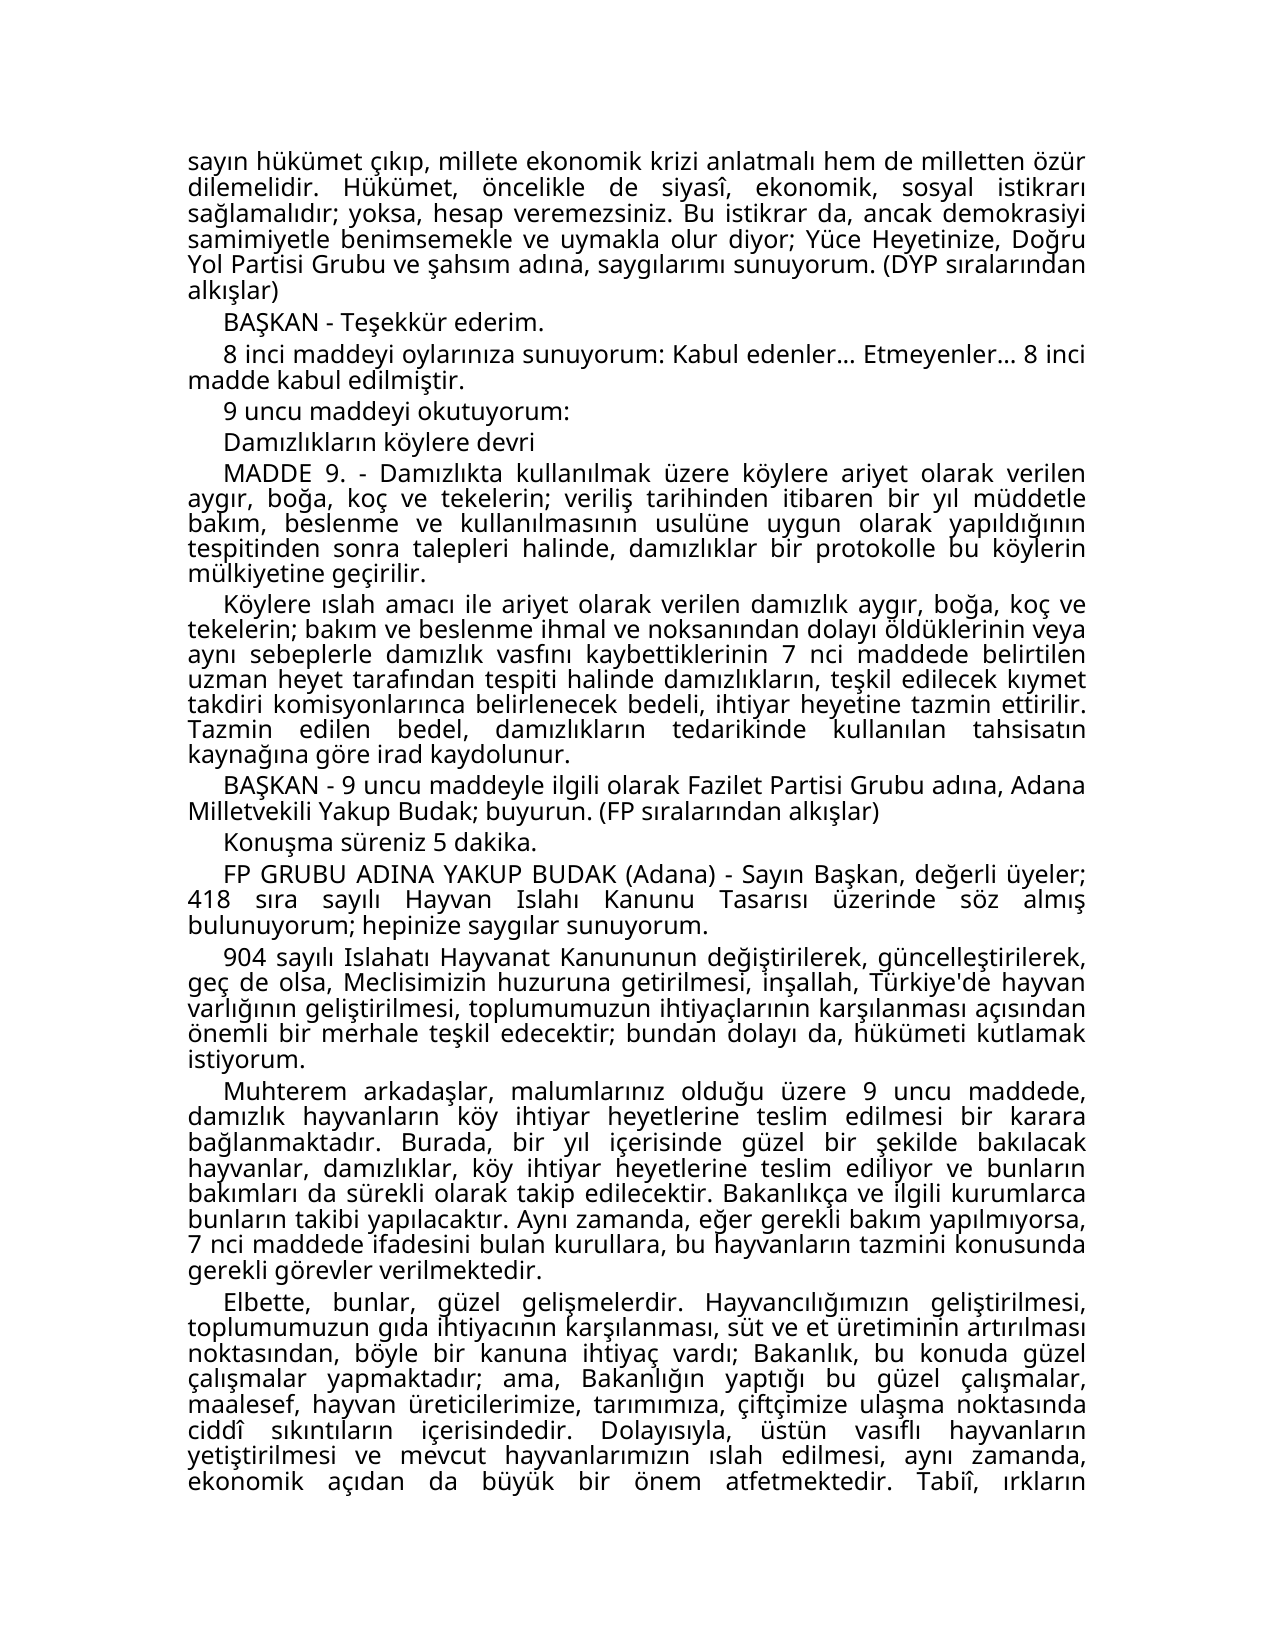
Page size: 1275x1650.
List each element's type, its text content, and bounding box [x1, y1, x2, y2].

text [187, 150, 1087, 305]
text BAŞKAN - Teşekkür ederim. [187, 311, 1087, 337]
text Köylere ıslah amacı ile ariyet olarak verilen damızlık aygır, boğa, koç ve tekelerin; bakım ve beslenme ihmal ve noksanından dolayı öldüklerinin veya aynı sebeplerle damızlık vasfını kaybettiklerinin 7 nci maddede belirtilen uzman heyet tarafından tespiti halinde damızlıkların, teşkil edilecek kıymet takdiri komisyonlarınca belirlenecek bedeli, ihtiyar heyetine tazmin ettirilir. Tazmin edilen bedel, damızlıkların tedarikinde kullanılan tahsisatın kaynağına göre irad kaydolunur. [187, 593, 1087, 768]
text MADDE 9. - Damızlıkta kullanılmak üzere köylere ariyet olarak verilen aygır, boğa, koç ve tekelerin; veriliş tarihinden itibaren bir yıl müddetle bakım, beslenme ve kullanılmasının usulüne uygun olarak yapıldığının tespitinden sonra talepleri halinde, damızlıklar bir protokolle bu köylerin mülkiyetine geçirilir. [187, 462, 1087, 587]
text 8 inci maddeyi oylarınıza sunuyorum: Kabul edenler... Etmeyenler... 8 inci madde kabul edilmiştir. [187, 343, 1087, 394]
text Muhterem arkadaşlar, malumlarınız olduğu üzere 9 uncu maddede, damızlık hayvanların köy ihtiyar heyetlerine teslim edilmesi bir karara bağlanmaktadır. Burada, bir yıl içerisinde güzel bir şekilde bakılacak hayvanlar, damızlıklar, köy ihtiyar heyetlerine teslim ediliyor ve bunların bakımları da sürekli olarak takip edilecektir. Bakanlıkça ve ilgili kurumlarca bunların takibi yapılacaktır. Aynı zamanda, eğer gerekli bakım yapılmıyorsa, 7 nci maddede ifadesini bulan kurullara, bu hayvanların tazmini konusunda gerekli görevler verilmektedir. [187, 1080, 1087, 1285]
text BAŞKAN - 9 uncu maddeyle ilgili olarak Fazilet Partisi Grubu adına, Adana Milletvekili Yakup Budak; buyurun. (FP sıralarından alkışlar) [187, 774, 1087, 825]
text 904 sayılı Islahatı Hayvanat Kanununun değiştirilerek, güncelleştirilerek, geç de olsa, Meclisimizin huzuruna getirilmesi, inşallah, Türkiye'de hayvan varlığının geliştirilmesi, toplumumuzun ihtiyaçlarının karşılanması açısından önemli bir merhale teşkil edecektir; bundan dolayı da, hükümeti kutlamak istiyorum. [187, 946, 1087, 1074]
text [187, 1291, 1087, 1496]
text Damızlıkların köylere devri [187, 431, 1087, 456]
text Konuşma süreniz 5 dakika. [187, 831, 1087, 857]
text FP GRUBU ADINA YAKUP BUDAK (Adana) - Sayın Başkan, değerli üyeler; 418 sıra sayılı Hayvan Islahı Kanunu Tasarısı üzerinde söz almış bulunuyorum; hepinize saygılar sunuyorum. [187, 863, 1087, 940]
text 9 uncu maddeyi okutuyorum: [187, 400, 1087, 425]
